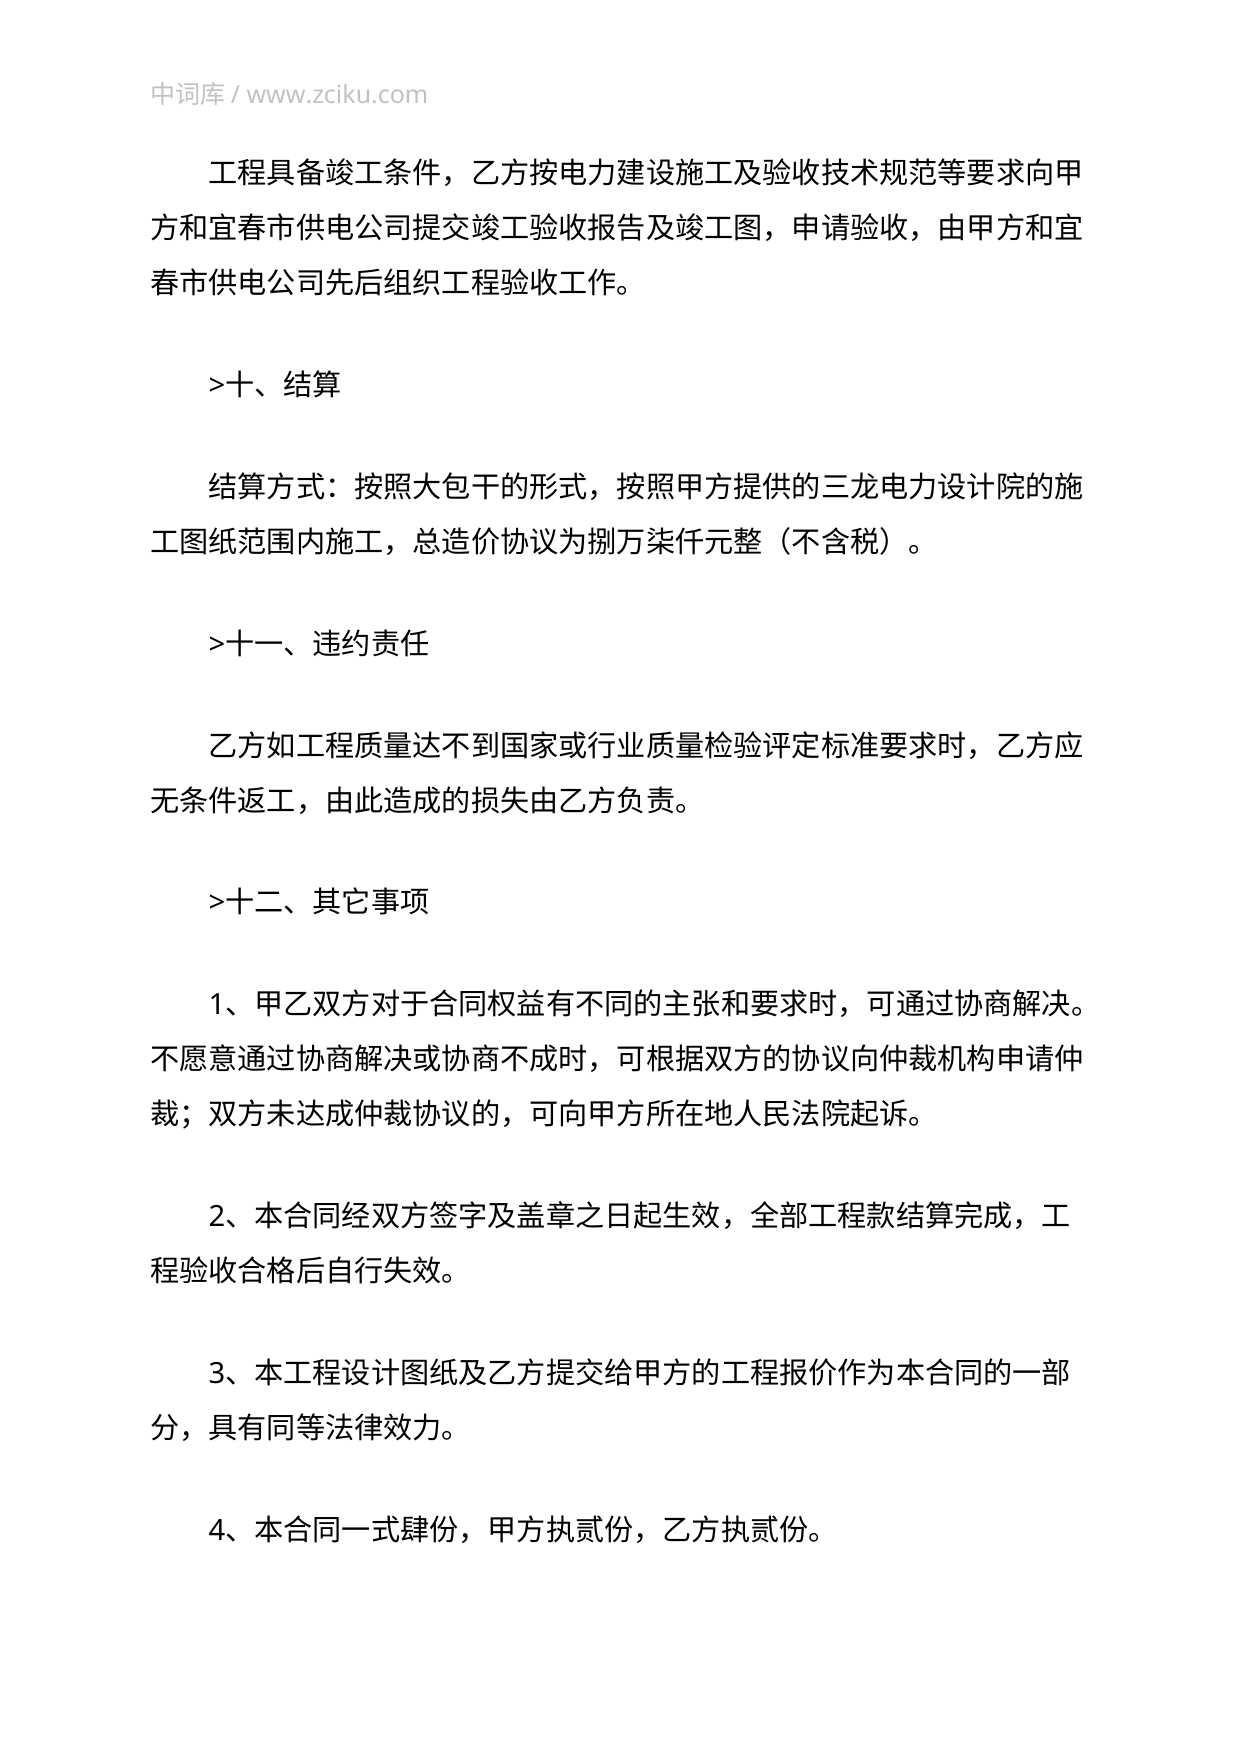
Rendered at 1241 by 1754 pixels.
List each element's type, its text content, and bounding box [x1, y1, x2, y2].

text >十二、其它事项 [150, 879, 1090, 921]
text 2、本合同经双方签字及盖章之日起生效，全部工程款结算完成，工程验收合格后自行失效。 [150, 1192, 1090, 1290]
text 乙方如工程质量达不到国家或行业质量检验评定标准要求时，乙方应无条件返工，由此造成的损失由乙方负责。 [150, 722, 1090, 819]
text 3、本工程设计图纸及乙方提交给甲方的工程报价作为本合同的一部分，具有同等法律效力。 [150, 1349, 1090, 1447]
text >十、结算 [150, 362, 1090, 404]
text 工程具备竣工条件，乙方按电力建设施工及验收技术规范等要求向甲方和宜春市供电公司提交竣工验收报告及竣工图，申请验收，由甲方和宜春市供电公司先后组织工程验收工作。 [150, 150, 1090, 302]
text 4、本合同一式肆份，甲方执贰份，乙方执贰份。 [150, 1506, 1090, 1548]
text >十一、违约责任 [150, 620, 1090, 663]
text 1、甲乙双方对于合同权益有不同的主张和要求时，可通过协商解决。不愿意通过协商解决或协商不成时，可根据双方的协议向仲裁机构申请仲裁；双方未达成仲裁协议的，可向甲方所在地人民法院起诉。 [150, 981, 1090, 1133]
text 结算方式：按照大包干的形式，按照甲方提供的三龙电力设计院的施工图纸范围内施工，总造价协议为捌万柒仟元整（不含税）。 [150, 463, 1090, 561]
